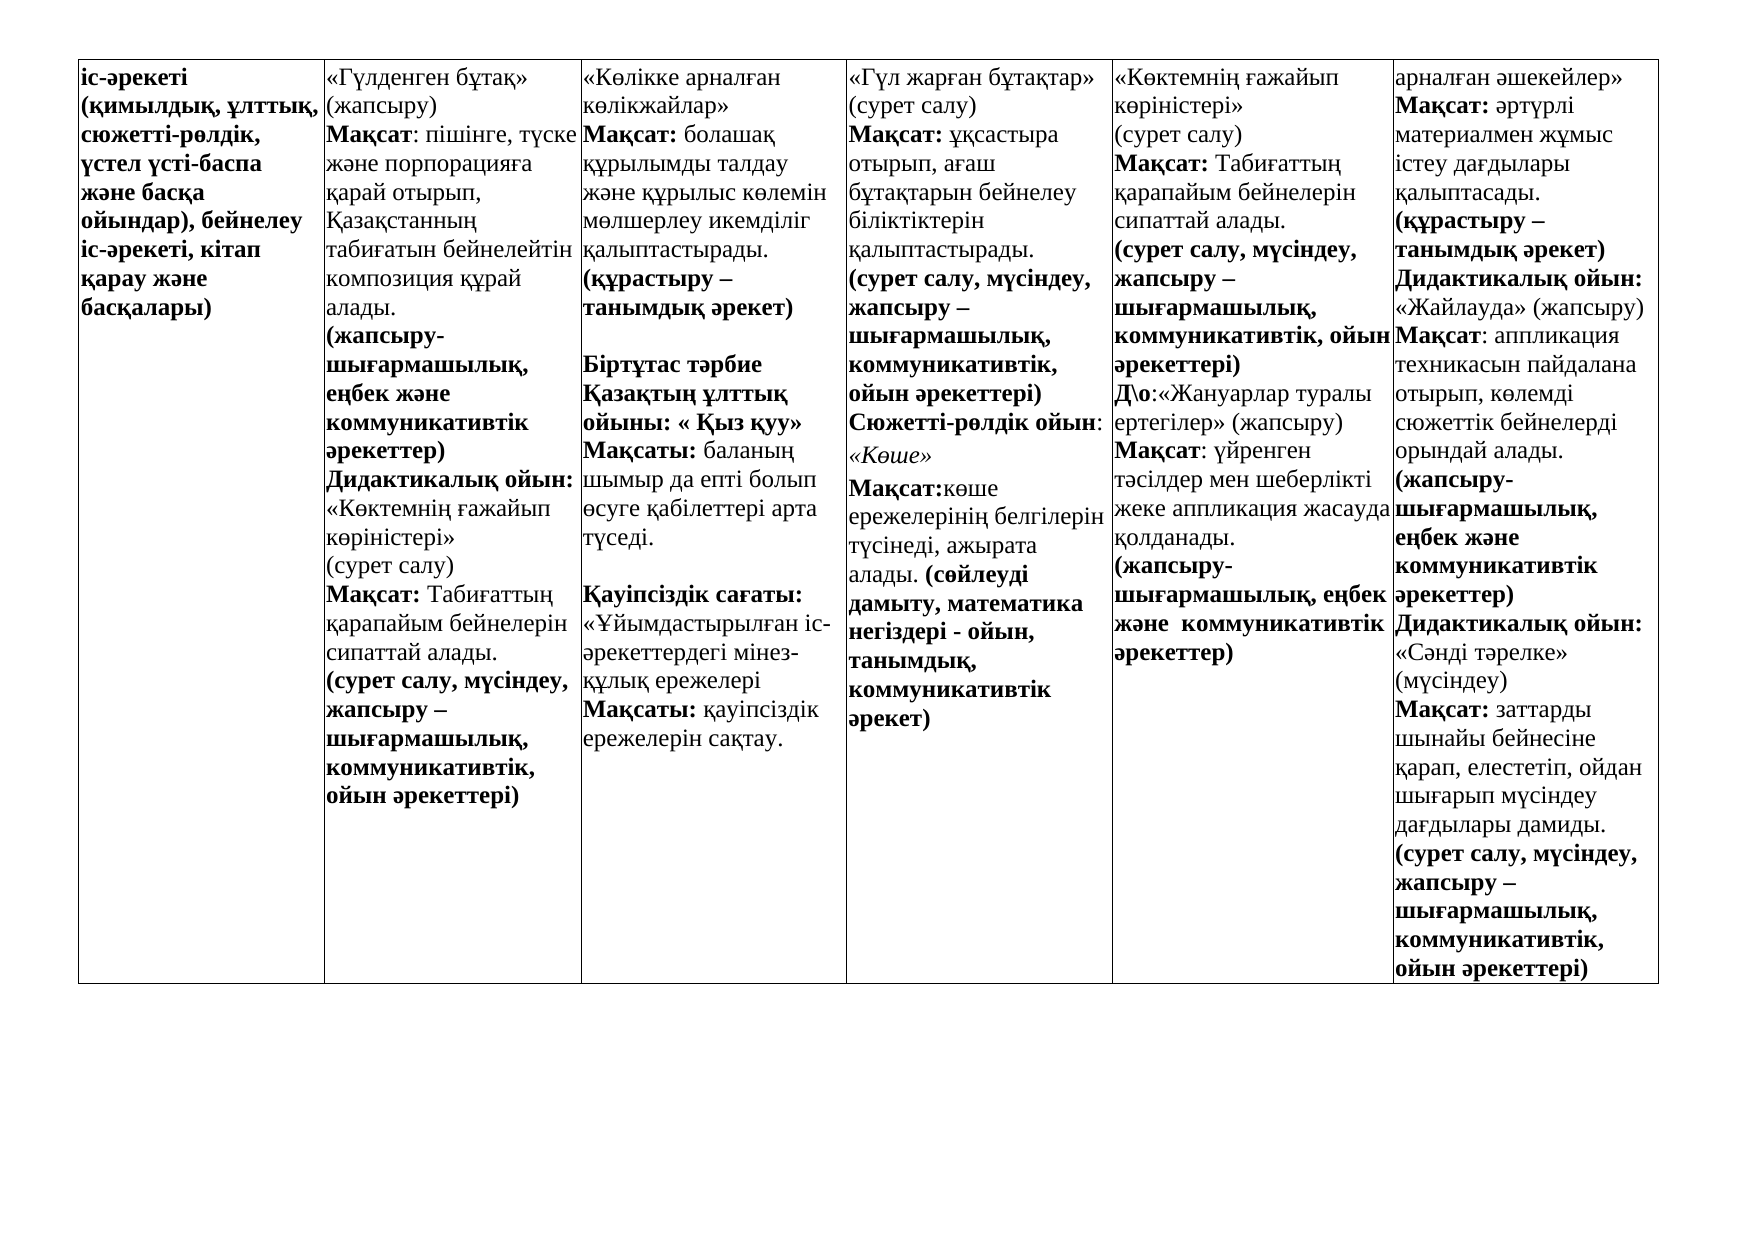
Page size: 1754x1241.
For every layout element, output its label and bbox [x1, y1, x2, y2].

table_cell [325, 60, 581, 983]
table_cell [79, 60, 324, 983]
table_cell [847, 60, 1112, 983]
table_cell [1113, 60, 1393, 983]
table_cell [582, 60, 846, 983]
table_cell [1394, 60, 1658, 983]
